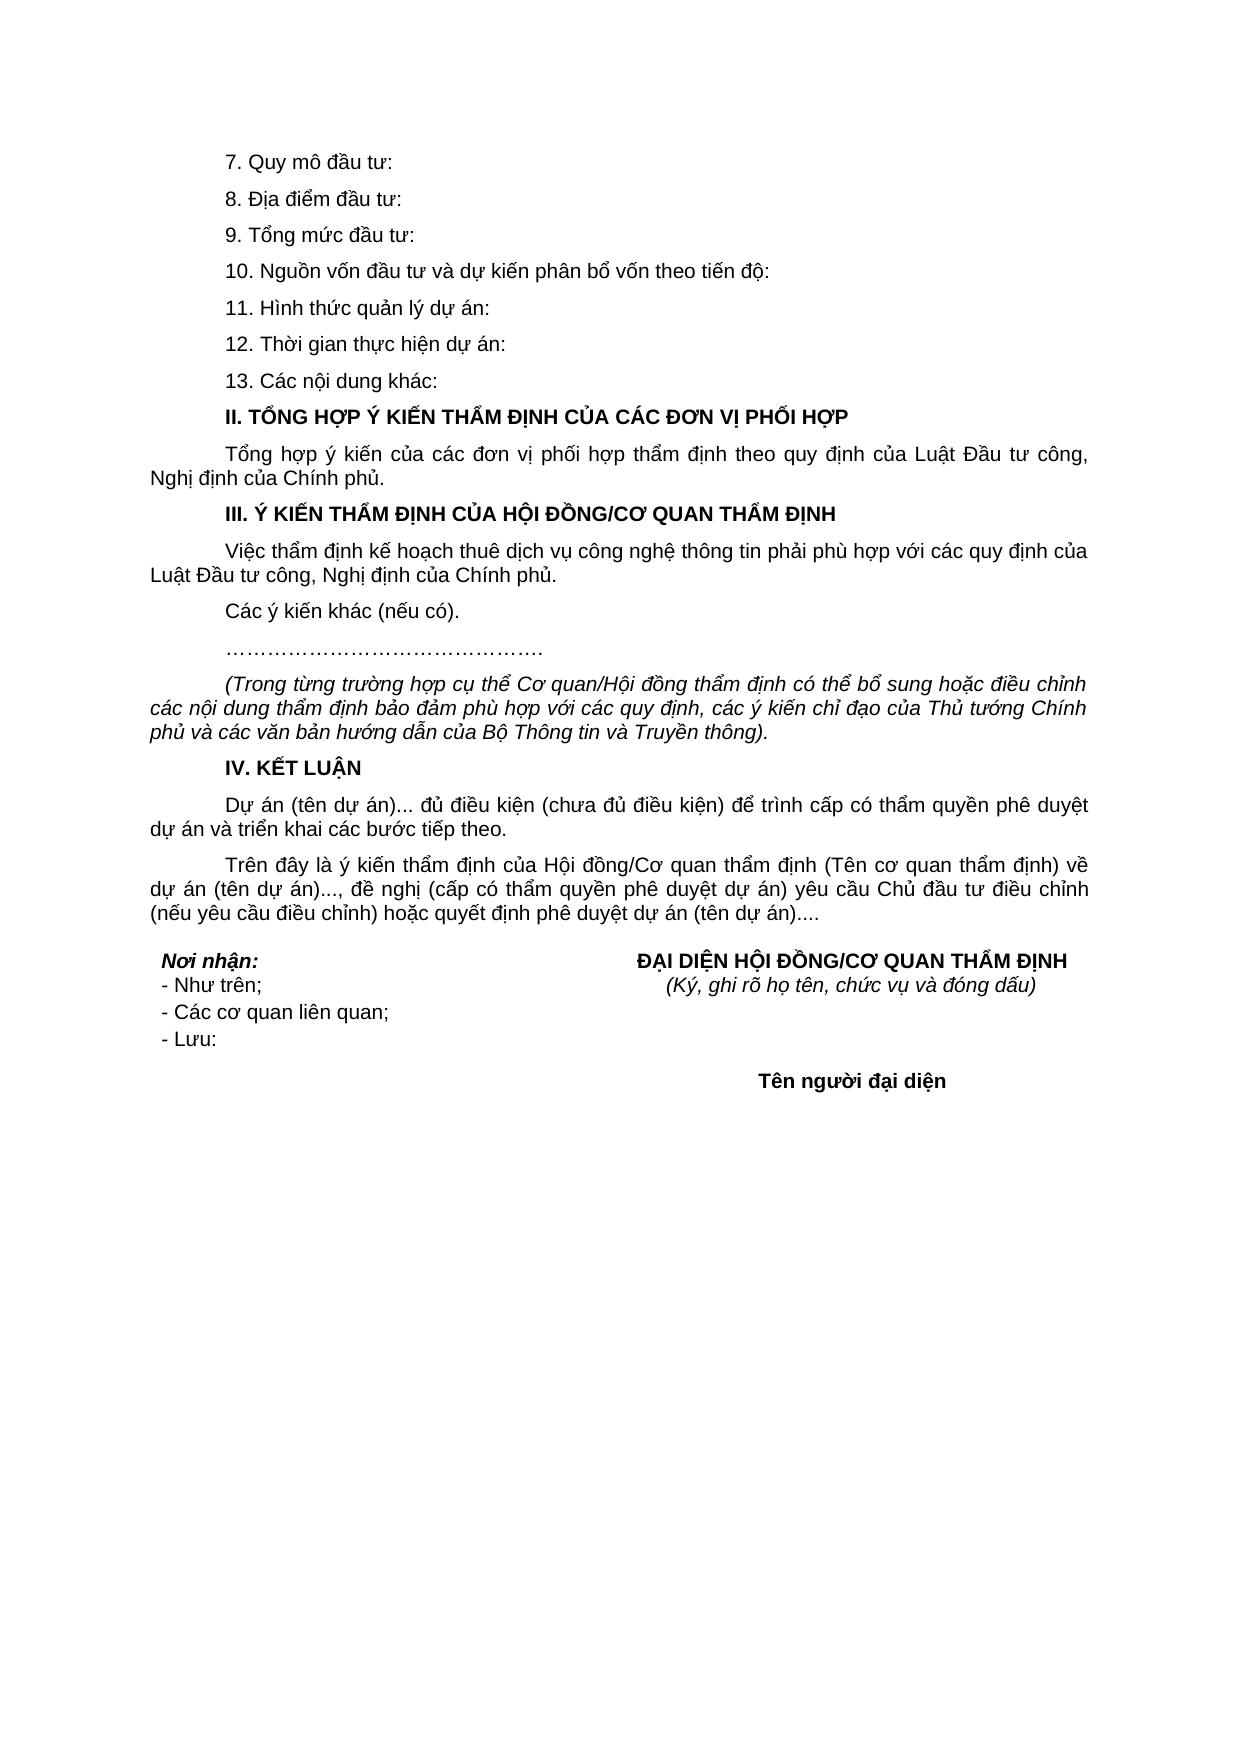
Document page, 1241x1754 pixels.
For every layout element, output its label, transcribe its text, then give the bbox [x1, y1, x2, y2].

text 12. Thời gian thực hiện dự án: [150, 332, 1090, 356]
subtitle II. TỔNG HỢP Ý KIẾN THẨM ĐỊNH CỦA CÁC ĐƠN VỊ PHỐI HỢP [150, 405, 1090, 429]
text 10. Nguồn vốn đầu tư và dự kiến phân bổ vốn theo tiến độ: [150, 259, 1090, 283]
text ………………………………………. [150, 635, 1090, 659]
subtitle IV. KẾT LUẬN [150, 756, 1090, 780]
text 7. Quy mô đầu tư: [150, 150, 1090, 174]
table_header Nơi nhận: - Như trên; - Các cơ quan liên quan; - Lưu: [150, 949, 615, 1093]
subtitle III. Ý KIẾN THẨM ĐỊNH CỦA HỘI ĐỒNG/CƠ QUAN THẨM ĐỊNH [150, 502, 1090, 526]
text 11. Hình thức quản lý dự án: [150, 296, 1090, 320]
text (Trong từng trường hợp cụ thể Cơ quan/Hội đồng thẩm định có thể bổ sung hoặc điều chỉnh các nội dung thẩm định bảo đảm phù hợp với các quy định, các ý kiến chỉ đạo của Thủ tướng Chính phủ và các văn bản hướng dẫn của Bộ Thông tin và Truyền thông). [150, 672, 1090, 744]
text Việc thẩm định kế hoạch thuê dịch vụ công nghệ thông tin phải phù hợp với các quy định của Luật Đầu tư công, Nghị định của Chính phủ. [150, 538, 1090, 586]
text Dự án (tên dự án)... đủ điều kiện (chưa đủ điều kiện) để trình cấp có thẩm quyền phê duyệt dự án và triển khai các bước tiếp theo. [150, 793, 1090, 841]
text 13. Các nội dung khác: [150, 369, 1090, 393]
table_header ĐẠI DIỆN HỘI ĐỒNG/CƠ QUAN THẨM ĐỊNH (Ký, ghi rõ họ tên, chức vụ và đóng dấu) Tên người đại diện [615, 949, 1089, 1093]
text 9. Tổng mức đầu tư: [150, 223, 1090, 247]
text Các ý kiến khác (nếu có). [150, 599, 1090, 623]
text Trên đây là ý kiến thẩm định của Hội đồng/Cơ quan thẩm định (Tên cơ quan thẩm định) về dự án (tên dự án)..., đề nghị (cấp có thẩm quyền phê duyệt dự án) yêu cầu Chủ đầu tư điều chỉnh (nếu yêu cầu điều chỉnh) hoặc quyết định phê duyệt dự án (tên dự án).... [150, 853, 1090, 925]
text 8. Địa điểm đầu tư: [150, 186, 1090, 210]
text Tổng hợp ý kiến của các đơn vị phối hợp thẩm định theo quy định của Luật Đầu tư công, Nghị định của Chính phủ. [150, 442, 1090, 489]
